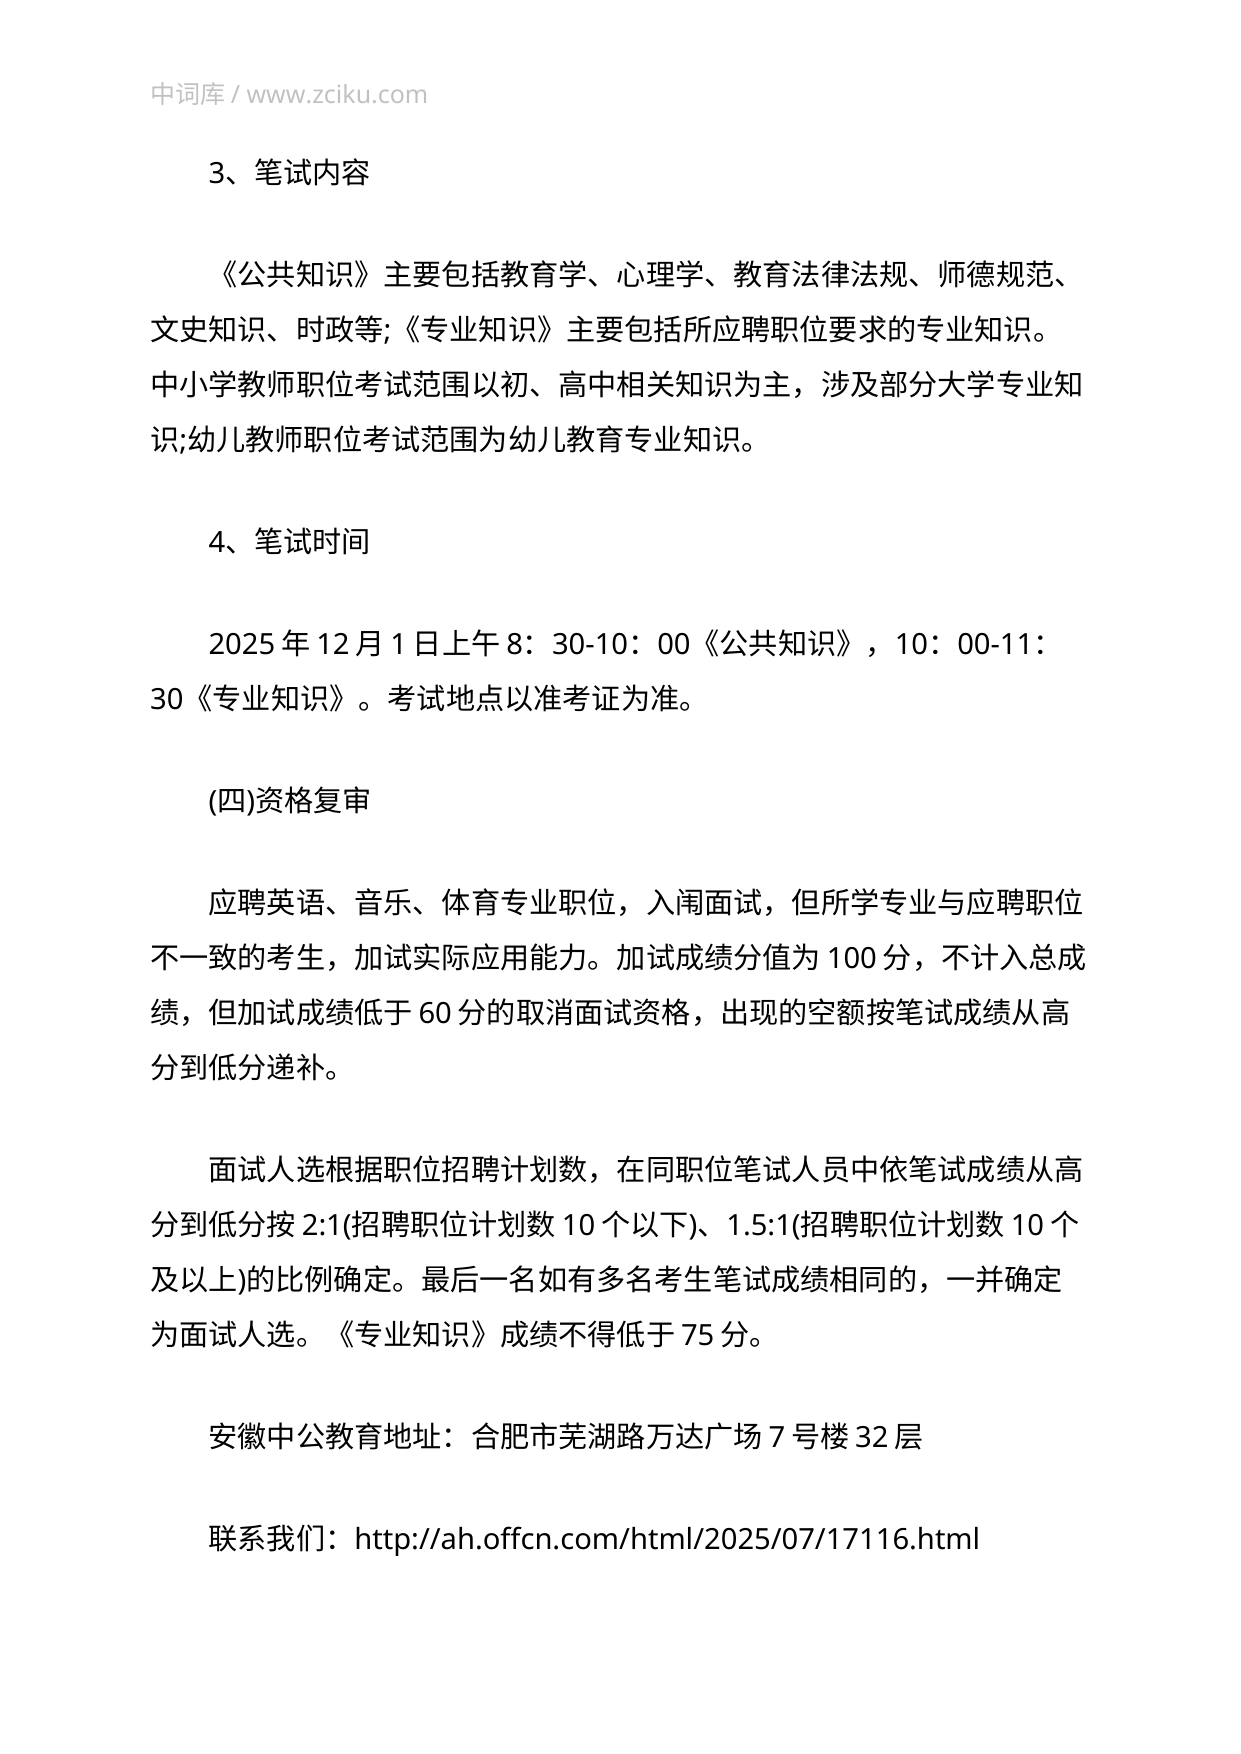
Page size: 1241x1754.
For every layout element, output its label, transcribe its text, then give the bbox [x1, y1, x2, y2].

text 面试人选根据职位招聘计划数，在同职位笔试人员中依笔试成绩从高分到低分按2:1(招聘职位计划数10个以下)、1.5:1(招聘职位计划数10个及以上)的比例确定。最后一名如有多名考生笔试成绩相同的，一并确定为面试人选。《专业知识》成绩不得低于75分。 [150, 1146, 1090, 1354]
text 安徽中公教育地址：合肥市芜湖路万达广场7号楼32层 [150, 1413, 1090, 1456]
text 联系我们：http://ah.offcn.com/html/2025/07/17116.html [150, 1515, 1090, 1558]
text 3、笔试内容 [150, 150, 1090, 192]
text 4、笔试时间 [150, 519, 1090, 561]
text (四)资格复审 [150, 778, 1090, 820]
text 2025年12月1日上午8：30-10：00《公共知识》，10：00-11：30《专业知识》。考试地点以准考证为准。 [150, 621, 1090, 718]
text 《公共知识》主要包括教育学、心理学、教育法律法规、师德规范、文史知识、时政等;《专业知识》主要包括所应聘职位要求的专业知识。中小学教师职位考试范围以初、高中相关知识为主，涉及部分大学专业知识;幼儿教师职位考试范围为幼儿教育专业知识。 [150, 252, 1090, 459]
text 应聘英语、音乐、体育专业职位，入闱面试，但所学专业与应聘职位不一致的考生，加试实际应用能力。加试成绩分值为100分，不计入总成绩，但加试成绩低于60分的取消面试资格，出现的空额按笔试成绩从高分到低分递补。 [150, 880, 1090, 1087]
